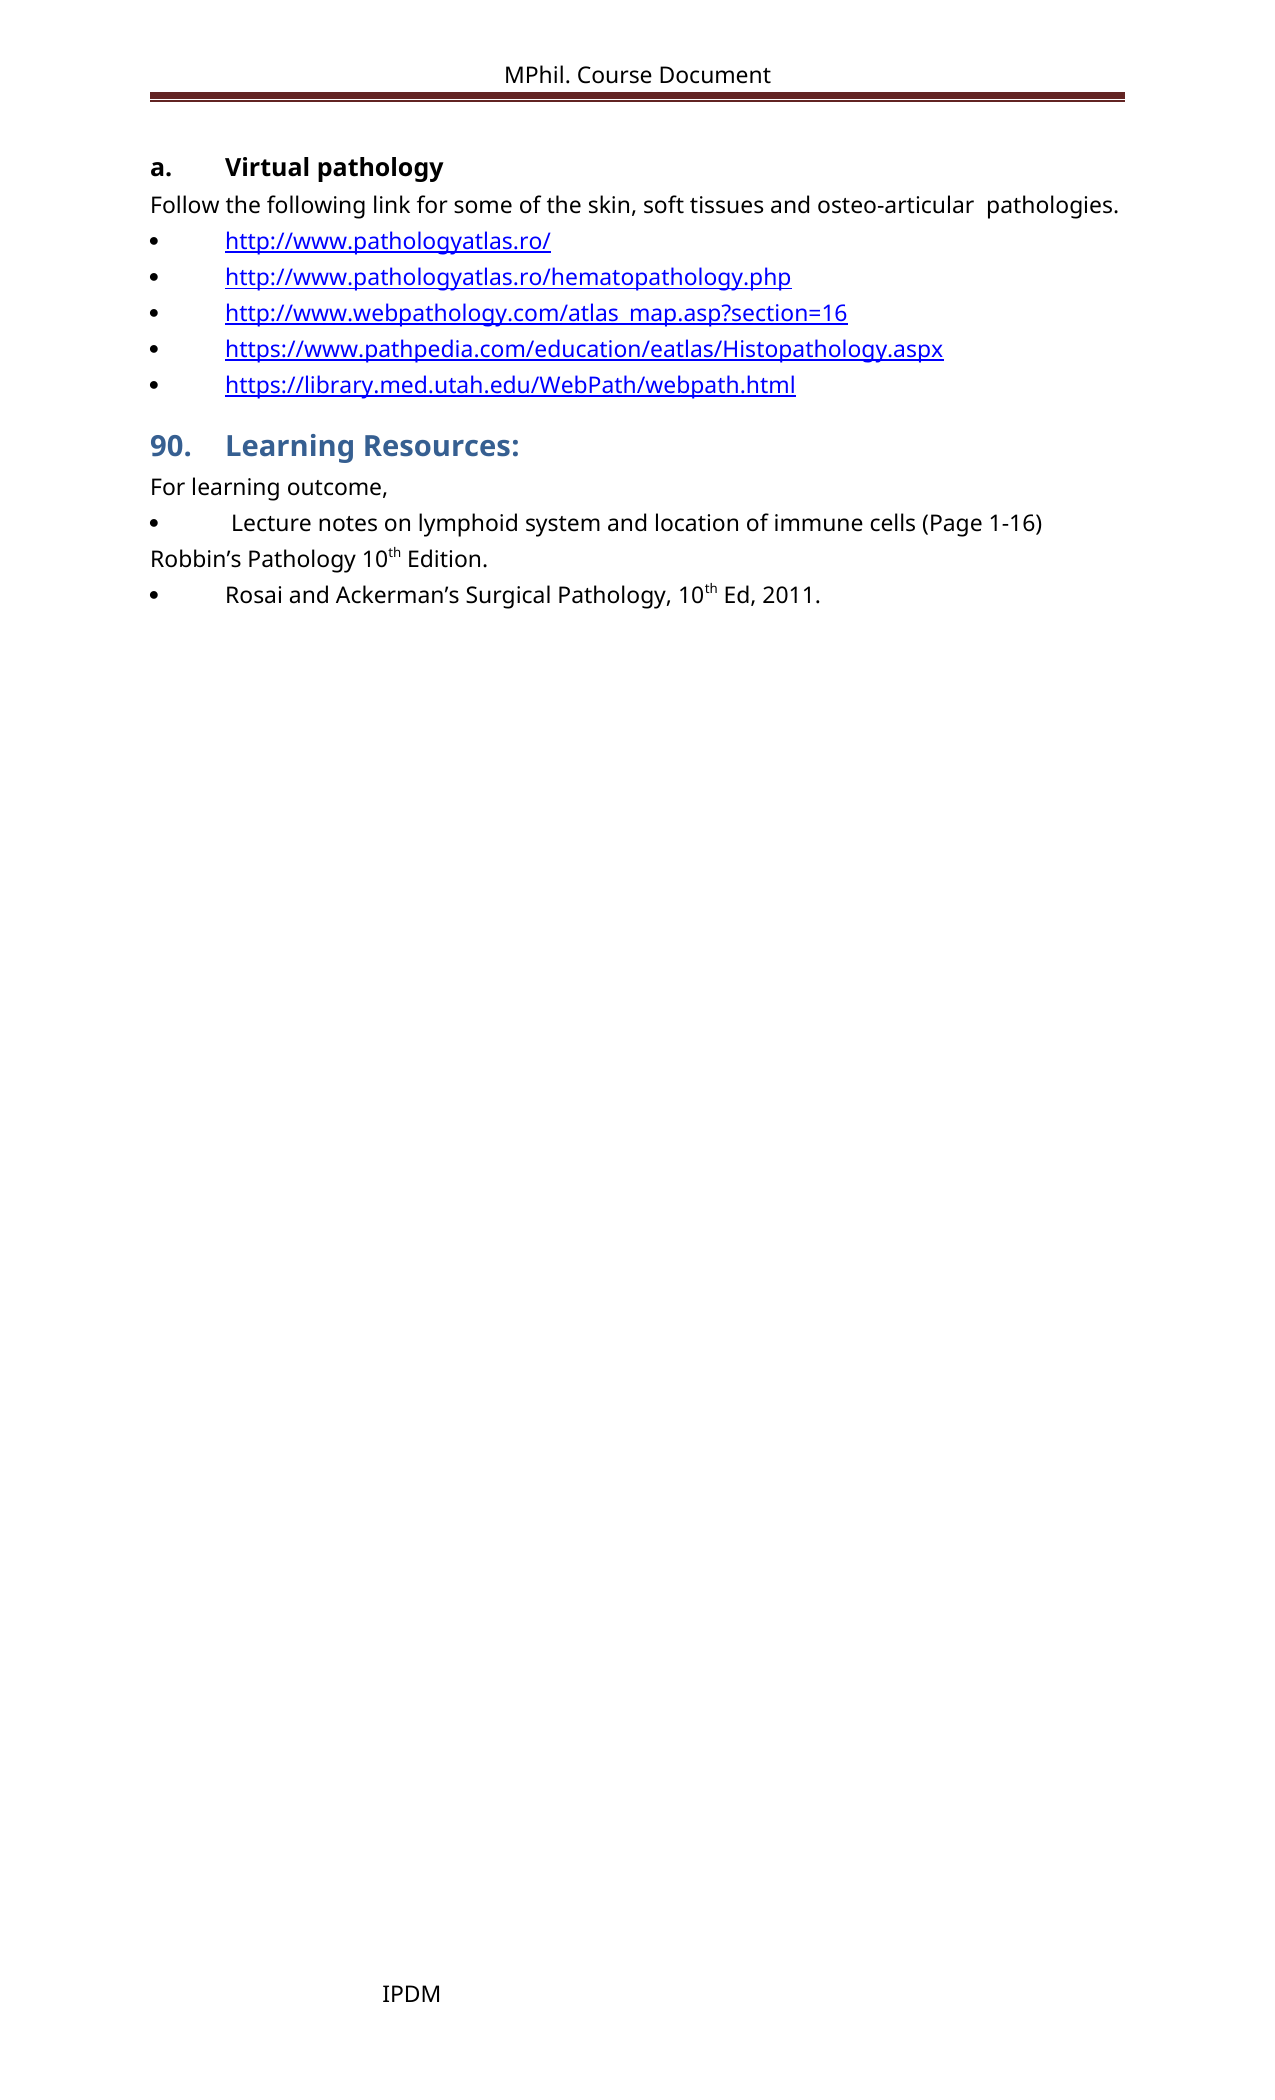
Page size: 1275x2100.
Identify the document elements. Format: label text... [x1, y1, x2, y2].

list Rosai and Ackerman’s Surgical Pathology, 10th Ed, 2011. [150, 579, 1125, 610]
list https://www.pathpedia.com/education/eatlas/Histopathology.aspx [150, 333, 1125, 364]
subtitle Virtual pathology [150, 150, 1125, 184]
list http://www.pathologyatlas.ro/hematopathology.php [150, 261, 1125, 292]
text Follow the following link for some of the skin, soft tissues and osteo-articular pathologies. [150, 189, 1125, 220]
list https://library.med.utah.edu/WebPath/webpath.html [150, 369, 1125, 400]
list Robbin’s Pathology 10th Edition. [150, 543, 1125, 574]
text For learning outcome, [150, 471, 1125, 502]
list http://www.pathologyatlas.ro/ [150, 225, 1125, 256]
list http://www.webpathology.com/atlas_map.asp?section=16 [150, 297, 1125, 328]
subtitle Learning Resources: [150, 426, 1125, 465]
list Lecture notes on lymphoid system and location of immune cells (Page 1-16) [150, 507, 1125, 538]
